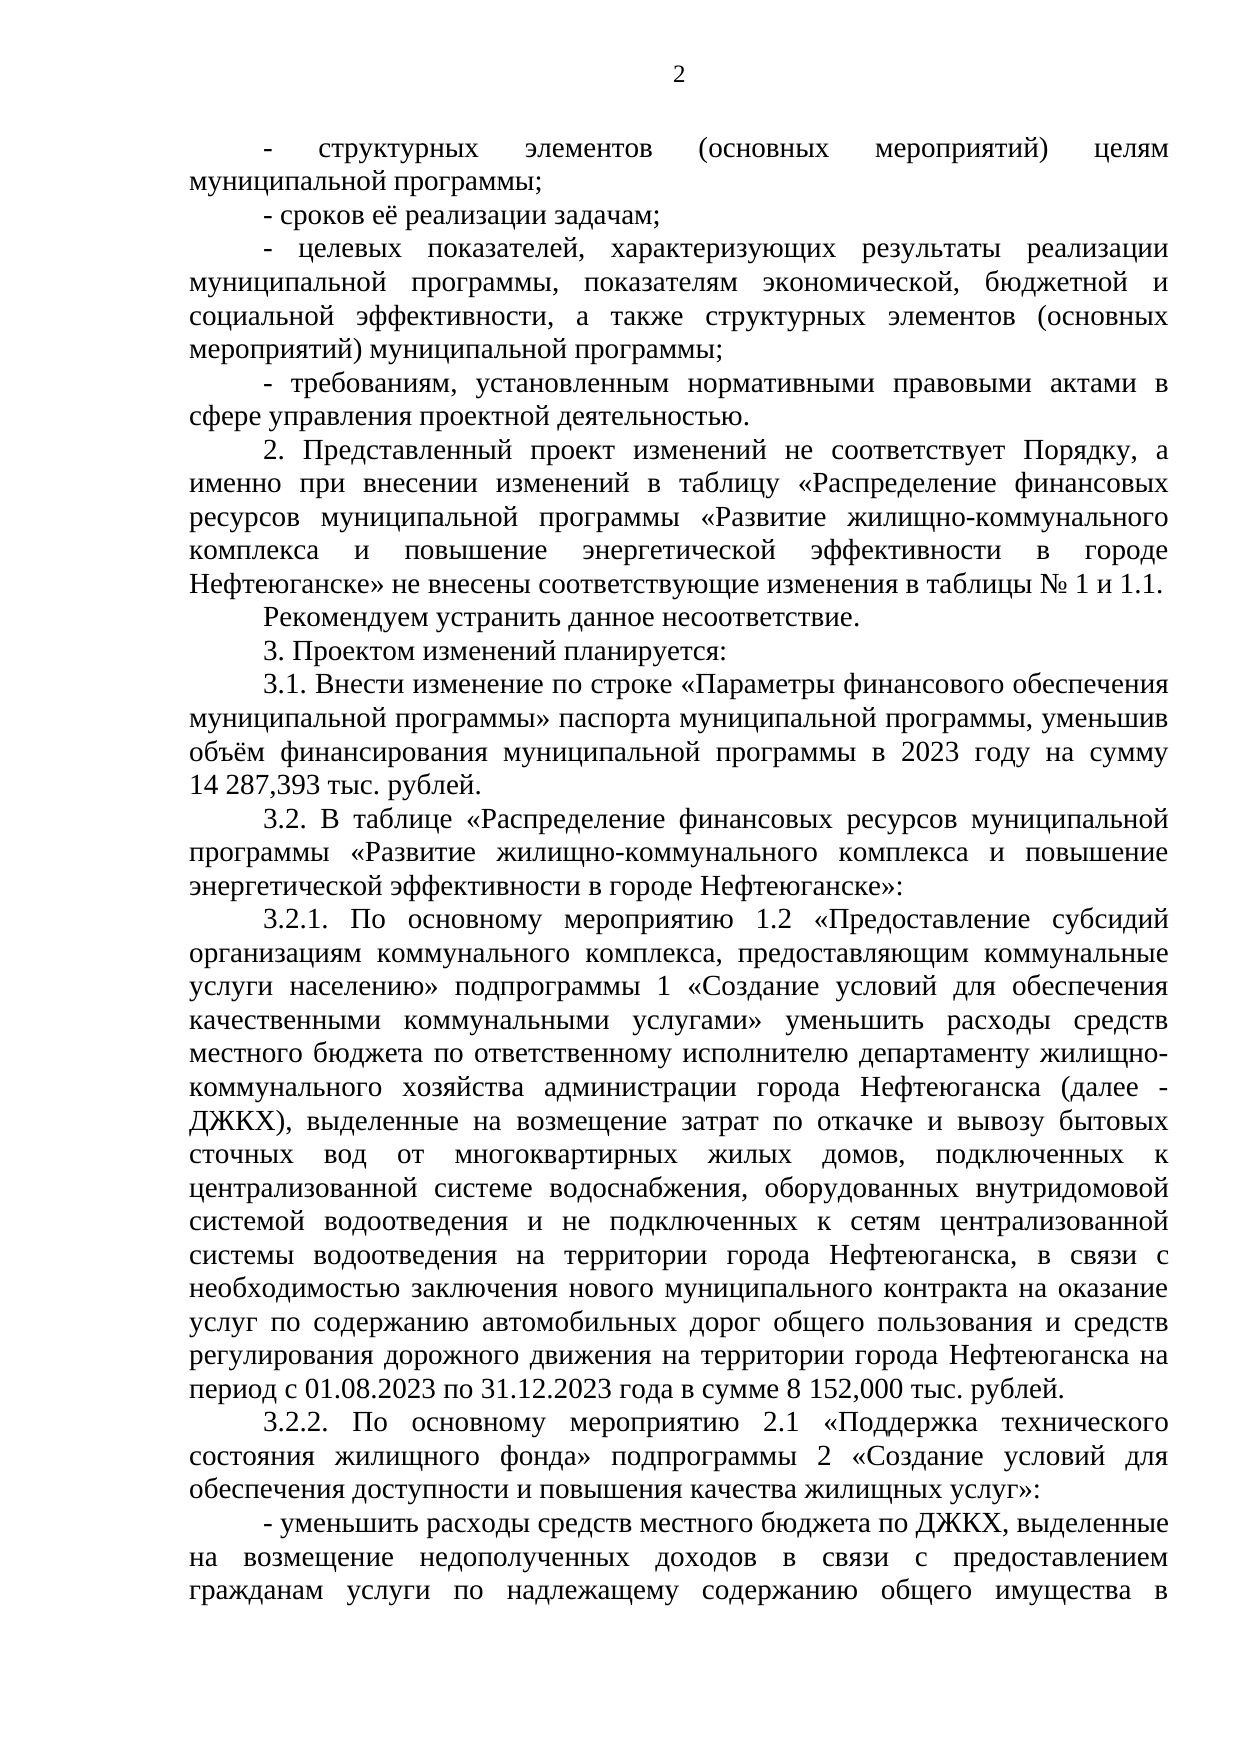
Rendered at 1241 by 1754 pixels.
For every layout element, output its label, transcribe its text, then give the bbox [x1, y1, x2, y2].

text 3. Проектом изменений планируется: [189, 633, 1169, 667]
text 3.2.1. По основному мероприятию 1.2 «Предоставление субсидий организациям коммунального комплекса, предоставляющим коммунальные услуги населению» подпрограммы 1 «Создание условий для обеспечения качественными коммунальными услугами» уменьшить расходы средств местного бюджета по ответственному исполнителю департаменту жилищно-коммунального хозяйства администрации города Нефтеюганска (далее - ДЖКХ), выделенные на возмещение затрат по откачке и вывозу бытовых сточных вод от многоквартирных жилых домов, подключенных к централизованной системе водоснабжения, оборудованных внутридомовой системой водоотведения и не подключенных к сетям централизованной системы водоотведения на территории города Нефтеюганска, в связи с необходимостью заключения нового муниципального контракта на оказание услуг по содержанию автомобильных дорог общего пользования и средств регулирования дорожного движения на территории города Нефтеюганска на период с 01.08.2023 по 31.12.2023 года в сумме 8 152,000 тыс. рублей. [189, 901, 1169, 1404]
text 3.1. Внести изменение по строке «Параметры финансового обеспечения муниципальной программы» паспорта муниципальной программы, уменьшив объём финансирования муниципальной программы в 2023 году на сумму 14 287,393 тыс. рублей. [189, 667, 1169, 801]
text Рекомендуем устранить данное несоответствие. [189, 599, 1169, 633]
text - сроков её реализации задачам; [189, 197, 1169, 231]
text - требованиям, установленным нормативными правовыми актами в сфере управления проектной деятельностью. [189, 365, 1169, 432]
text - структурных элементов (основных мероприятий) целям муниципальной программы; [189, 130, 1169, 197]
text 2. Представленный проект изменений не соответствует Порядку, а именно при внесении изменений в таблицу «Распределение финансовых ресурсов муниципальной программы «Развитие жилищно-коммунального комплекса и повышение энергетической эффективности в городе Нефтеюганске» не внесены соответствующие изменения в таблицы № 1 и 1.1. [189, 432, 1169, 599]
text - целевых показателей, характеризующих результаты реализации муниципальной программы, показателям экономической, бюджетной и социальной эффективности, а также структурных элементов (основных мероприятий) муниципальной программы; [189, 231, 1169, 365]
text 3.2. В таблице «Распределение финансовых ресурсов муниципальной программы «Развитие жилищно-коммунального комплекса и повышение энергетической эффективности в городе Нефтеюганске»: [189, 801, 1169, 901]
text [189, 1505, 1169, 1606]
text 3.2.2. По основному мероприятию 2.1 «Поддержка технического состояния жилищного фонда» подпрограммы 2 «Создание условий для обеспечения доступности и повышения качества жилищных услуг»: [189, 1404, 1169, 1505]
